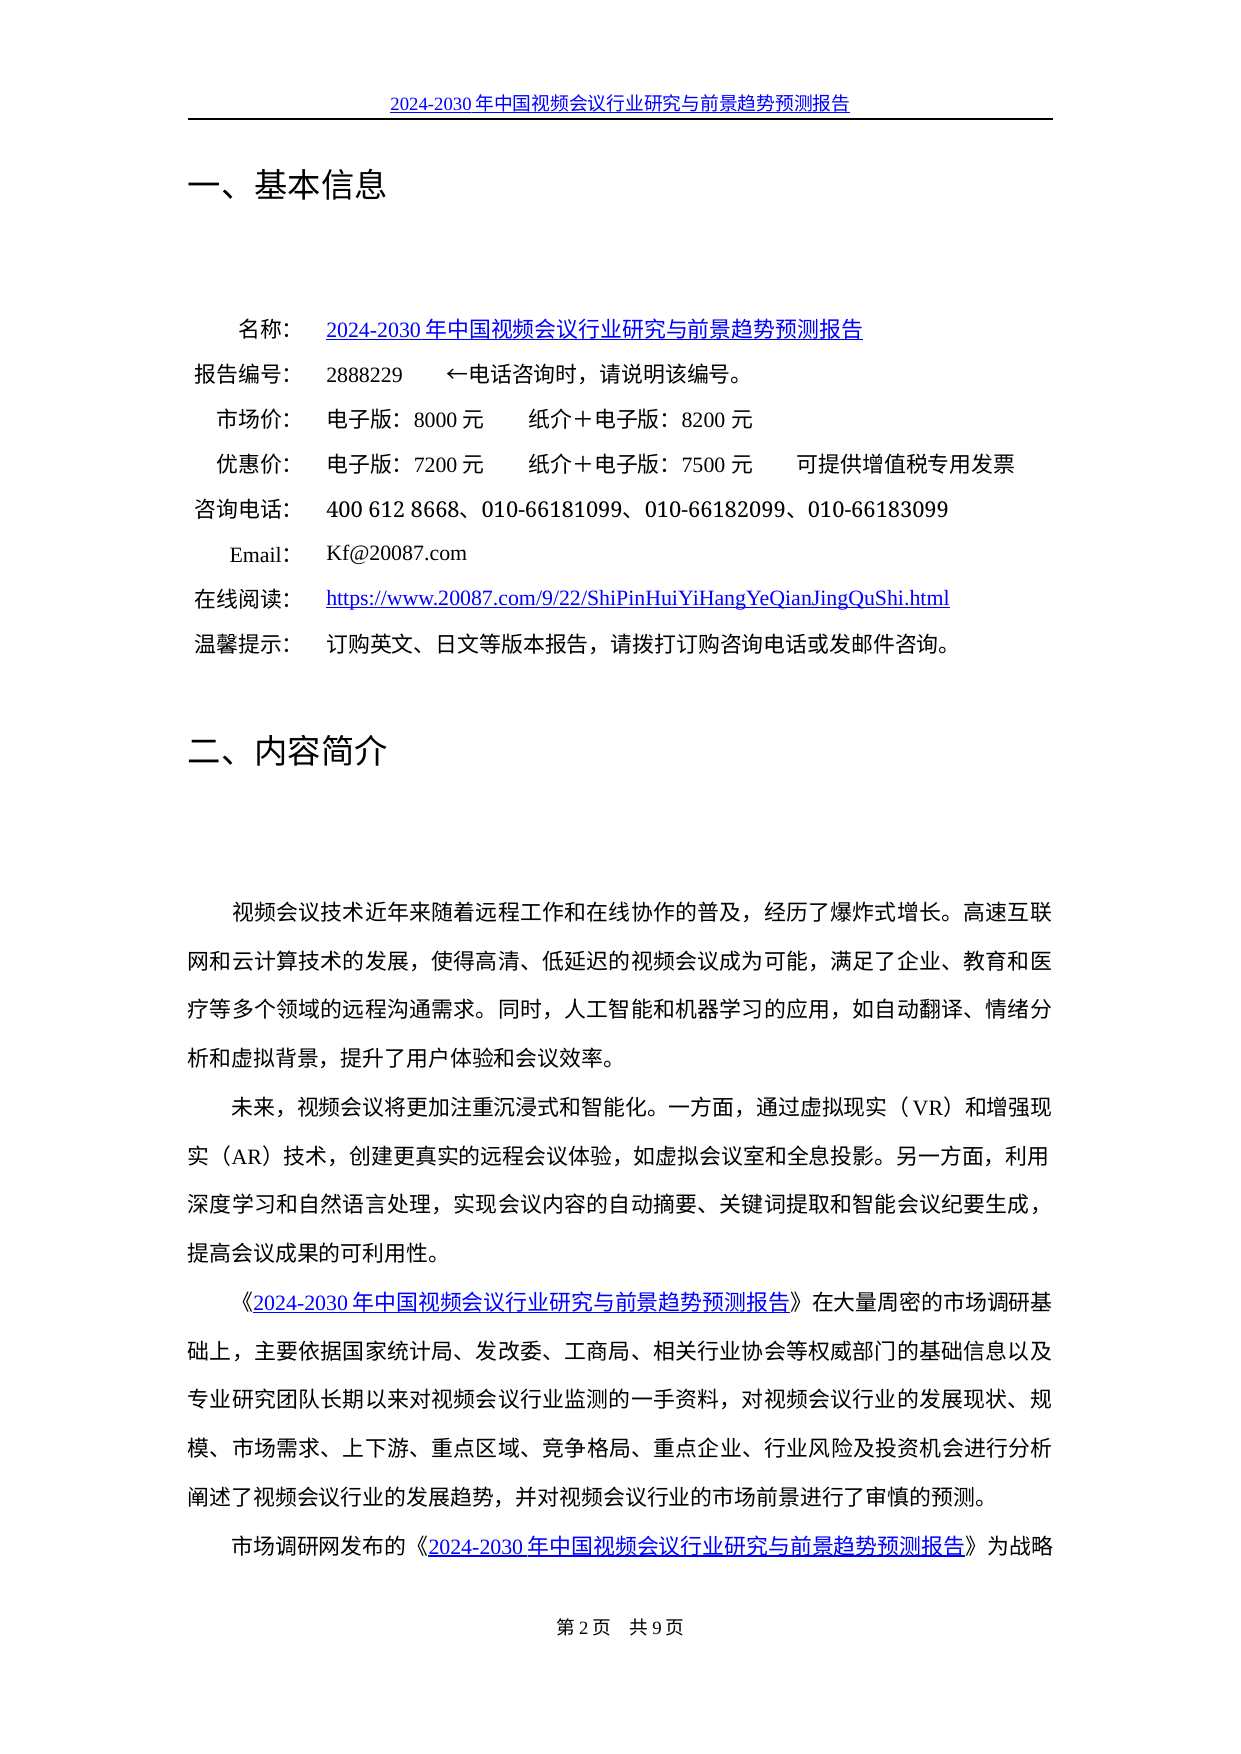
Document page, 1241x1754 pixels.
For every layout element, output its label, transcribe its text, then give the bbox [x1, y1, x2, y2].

table_cell 电子版：8000 元 纸介＋电子版：8200 元 [315, 402, 1073, 447]
table_cell 2888229 ←电话咨询时，请说明该编号。 [315, 357, 1073, 402]
table_cell 订购英文、日文等版本报告，请拨打订购咨询电话或发邮件咨询。 [315, 627, 1073, 672]
title 一、基本信息 [187, 150, 1053, 215]
title 二、内容简介 [187, 717, 1053, 782]
table_cell [315, 582, 1073, 627]
table_cell Kf@20087.com [315, 537, 1073, 582]
table_header 2024-2030年中国视频会议行业研究与前景趋势预测报告 [315, 312, 1073, 357]
table_cell Email： [167, 537, 315, 582]
table_header 名称： [167, 312, 315, 357]
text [187, 894, 1053, 1561]
table_cell 400 612 8668、010-66181099、010-66182099、010-66183099 [315, 492, 1073, 537]
table_cell 在线阅读： [167, 582, 315, 627]
table_cell 咨询电话： [167, 492, 315, 537]
table_cell 温馨提示： [167, 627, 315, 672]
table_cell 优惠价： [167, 447, 315, 492]
table_cell 报告编号： [167, 357, 315, 402]
table_cell 市场价： [167, 402, 315, 447]
table_cell 电子版：7200 元 纸介＋电子版：7500 元 可提供增值税专用发票 [315, 447, 1073, 492]
